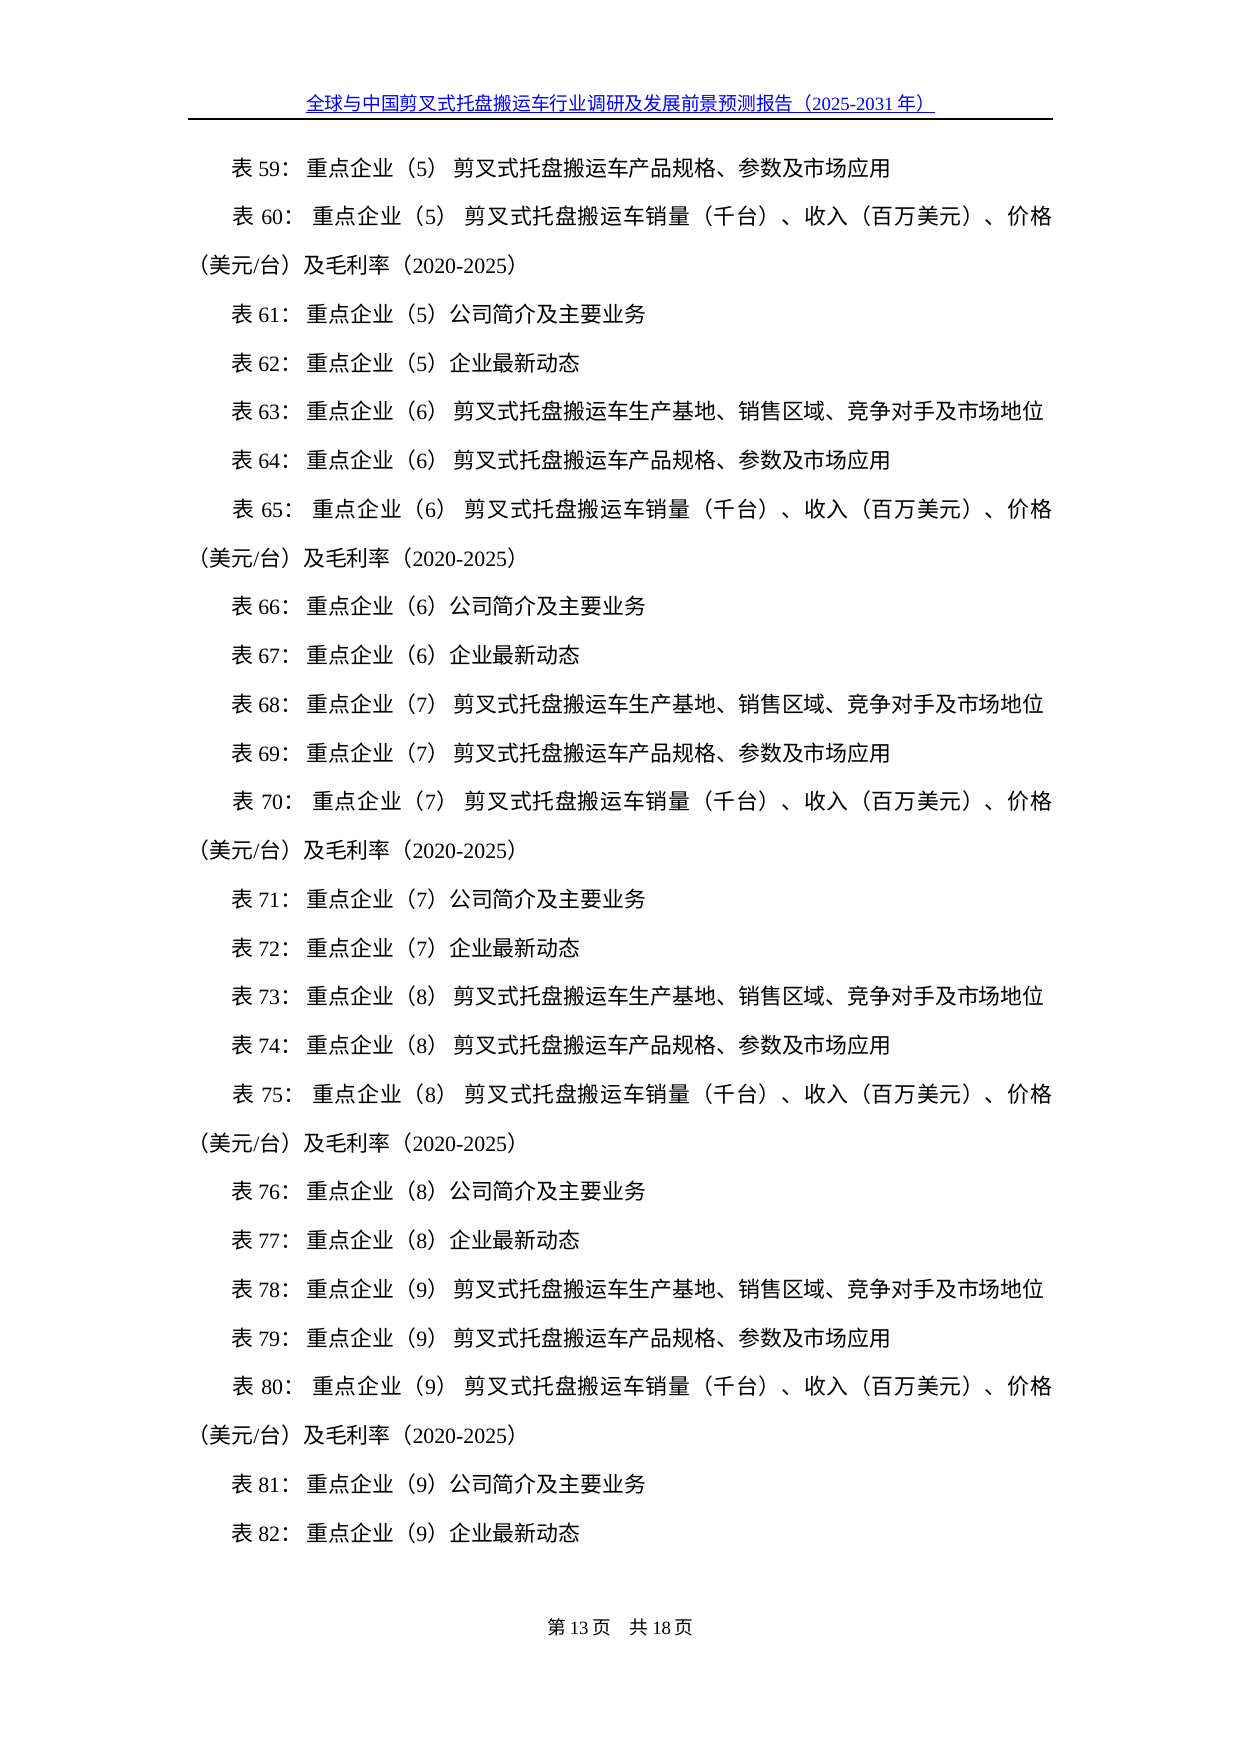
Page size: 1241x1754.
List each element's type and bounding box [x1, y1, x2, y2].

text [187, 150, 1053, 1548]
